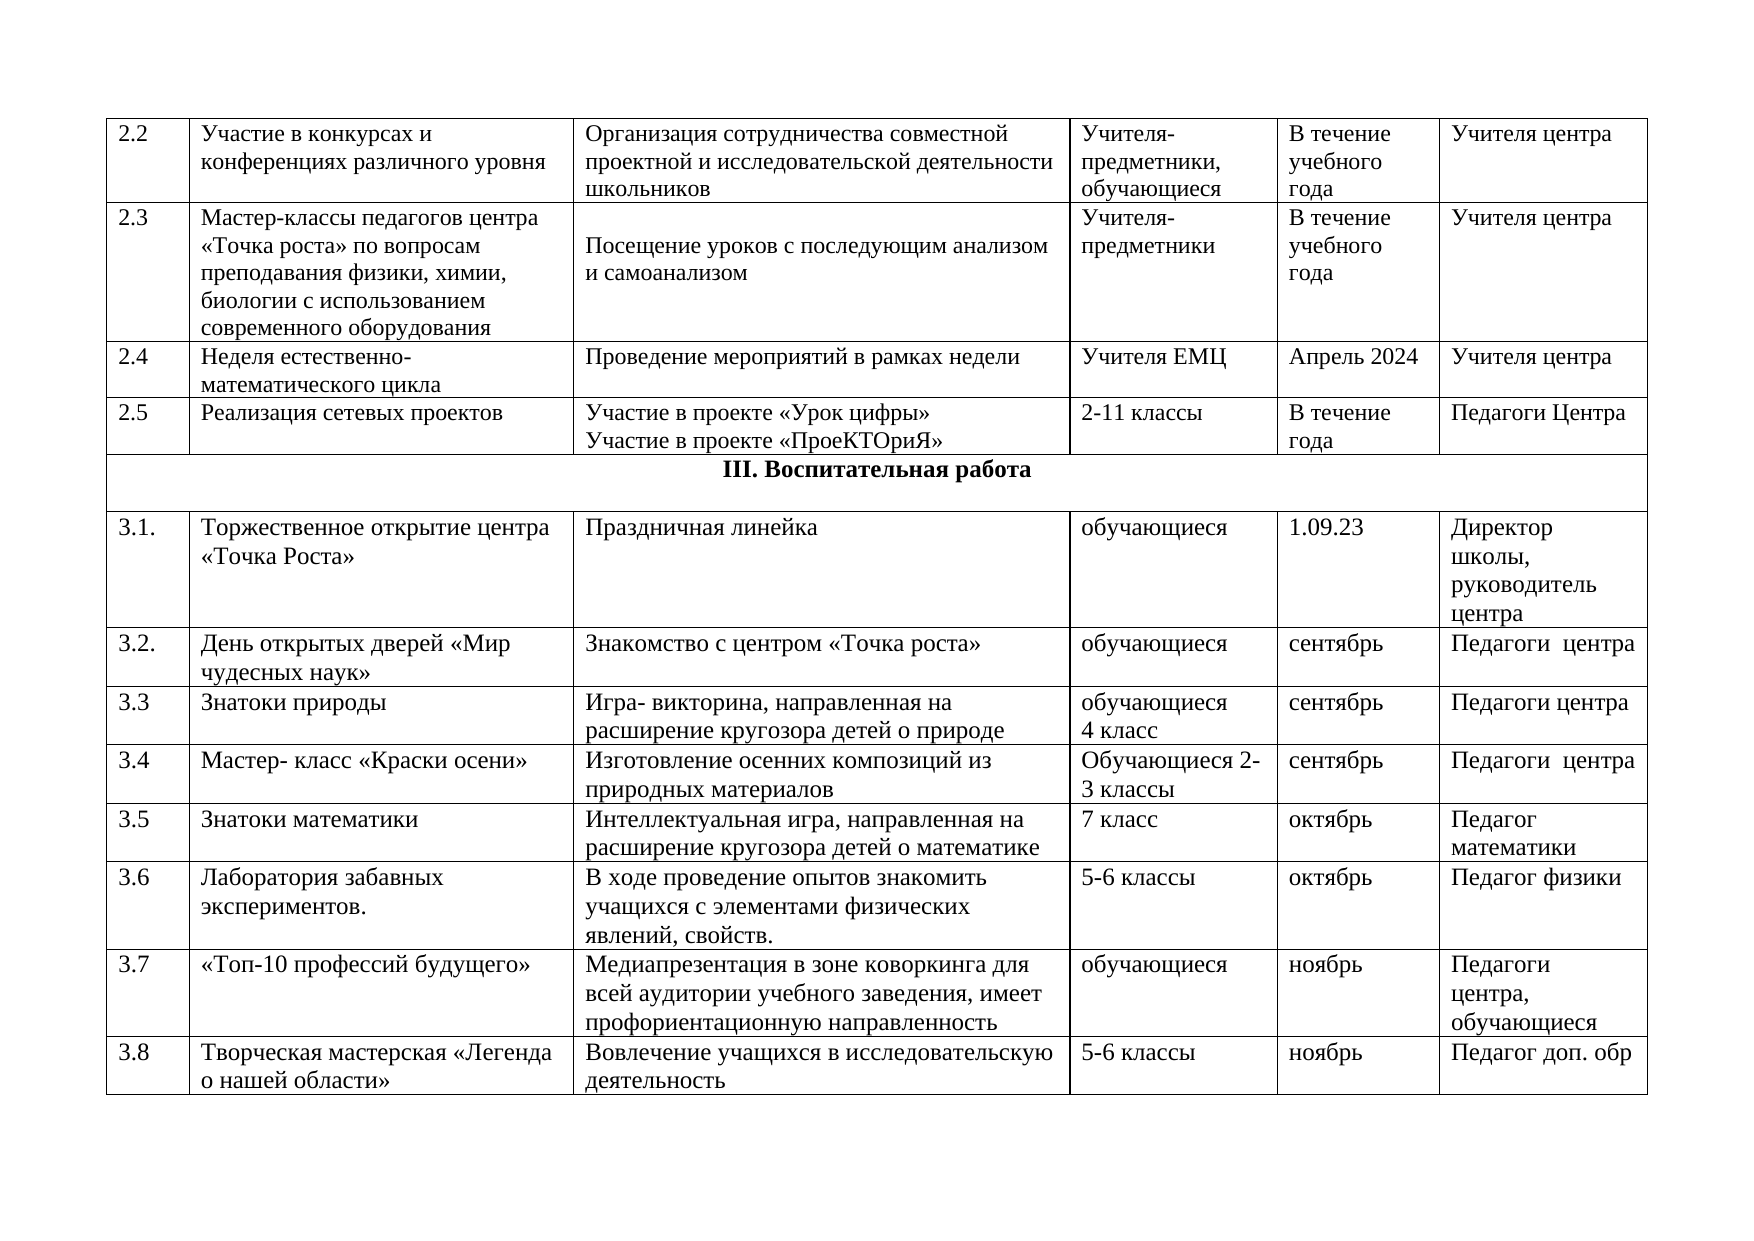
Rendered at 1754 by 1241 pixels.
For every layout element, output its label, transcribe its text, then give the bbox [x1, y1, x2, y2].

table_cell Участие в проекте «Урок цифры» Участие в проекте «ПроеКТОриЯ» [574, 398, 1069, 453]
table_cell ноябрь [1278, 1037, 1439, 1094]
table_cell Учителя-предметники, обучающиеся [1071, 119, 1277, 202]
table_cell Торжественное открытие центра «Точка Роста» [190, 512, 573, 627]
table_cell День открытых дверей «Мир чудесных наук» [190, 628, 573, 686]
table_cell Творческая мастерская «Легенда о нашей области» [190, 1037, 573, 1094]
table_cell Интеллектуальная игра, направленная на расширение кругозора детей о математике [574, 804, 1069, 861]
table_cell Педагоги центра [1440, 745, 1647, 803]
table_cell Посещение уроков с последующим анализом и самоанализом [574, 203, 1069, 341]
table_cell Обучающиеся 2-3 классы [1071, 745, 1277, 803]
table_cell 3.7 [107, 950, 189, 1036]
table_cell Знакомство с центром «Точка роста» [574, 628, 1069, 686]
table_cell 5-6 классы [1071, 1037, 1277, 1094]
table_cell В ходе проведение опытов знакомить учащихся с элементами физических явлений, свойств. [574, 862, 1069, 948]
table_cell сентябрь [1278, 745, 1439, 803]
table_cell 3.3 [107, 687, 189, 744]
table_cell Педагоги центра, обучающиеся [1440, 950, 1647, 1036]
table_cell 2.5 [107, 398, 189, 453]
table_cell сентябрь [1278, 687, 1439, 744]
table_cell 2.2 [107, 119, 189, 202]
table_cell Учителя центра [1440, 203, 1647, 341]
table_cell 3.4 [107, 745, 189, 803]
table_cell Педагоги центра [1440, 687, 1647, 744]
table_cell октябрь [1278, 804, 1439, 861]
table_cell Лаборатория забавных экспериментов. [190, 862, 573, 948]
table_cell Учителя ЕМЦ [1071, 342, 1277, 397]
table_cell Мастер-классы педагогов центра «Точка роста» по вопросам преподавания физики, химии, биологии с использованием современного оборудования [190, 203, 573, 341]
table_cell В течение учебного года [1278, 119, 1439, 202]
table_cell Учителя центра [1440, 342, 1647, 397]
table_cell 3.8 [107, 1037, 189, 1094]
table_cell обучающиеся [1071, 628, 1277, 686]
table_cell Неделя естественно-математического цикла [190, 342, 573, 397]
table_cell Учителя центра [1440, 119, 1647, 202]
table_cell обучающиеся [1071, 512, 1277, 627]
table_cell Вовлечение учащихся в исследовательскую деятельность [574, 1037, 1069, 1094]
table_cell 2.4 [107, 342, 189, 397]
table_cell III. Воспитательная работа [107, 455, 1647, 511]
table_cell Педагог математики [1440, 804, 1647, 861]
table_cell Знатоки природы [190, 687, 573, 744]
table_cell 3.2. [107, 628, 189, 686]
table_cell В течение учебного года [1278, 203, 1439, 341]
table_cell «Топ-10 профессий будущего» [190, 950, 573, 1036]
table_cell октябрь [1278, 862, 1439, 948]
table_cell Изготовление осенних композиций из природных материалов [574, 745, 1069, 803]
table_cell 7 класс [1071, 804, 1277, 861]
table_cell Педагоги Центра [1440, 398, 1647, 453]
table_cell 3.1. [107, 512, 189, 627]
table_cell обучающиеся 4 класс [1071, 687, 1277, 744]
table_cell Педагог физики [1440, 862, 1647, 948]
table_cell Проведение мероприятий в рамках недели [574, 342, 1069, 397]
table_cell 1.09.23 [1278, 512, 1439, 627]
table_cell Мастер- класс «Краски осени» [190, 745, 573, 803]
table_cell 3.6 [107, 862, 189, 948]
table_cell ноябрь [1278, 950, 1439, 1036]
table_cell 2-11 классы [1071, 398, 1277, 453]
table_cell 3.5 [107, 804, 189, 861]
table_cell Праздничная линейка [574, 512, 1069, 627]
table_cell обучающиеся [1071, 950, 1277, 1036]
table_cell Организация сотрудничества совместной проектной и исследовательской деятельности школьников [574, 119, 1069, 202]
table_cell В течение года [1278, 398, 1439, 453]
table_cell Знатоки математики [190, 804, 573, 861]
table_cell Педагоги центра [1440, 628, 1647, 686]
table_cell Реализация сетевых проектов [190, 398, 573, 453]
table_cell Учителя-предметники [1071, 203, 1277, 341]
table_cell Педагог доп. обр [1440, 1037, 1647, 1094]
table_cell Игра- викторина, направленная на расширение кругозора детей о природе [574, 687, 1069, 744]
table_cell 2.3 [107, 203, 189, 341]
table_cell Апрель 2024 [1278, 342, 1439, 397]
table_cell Директор школы, руководитель центра [1440, 512, 1647, 627]
table_cell 5-6 классы [1071, 862, 1277, 948]
table_cell сентябрь [1278, 628, 1439, 686]
table_cell Участие в конкурсах и конференциях различного уровня [190, 119, 573, 202]
table_cell Медиапрезентация в зоне коворкинга для всей аудитории учебного заведения, имеет профориентационную направленность [574, 950, 1069, 1036]
